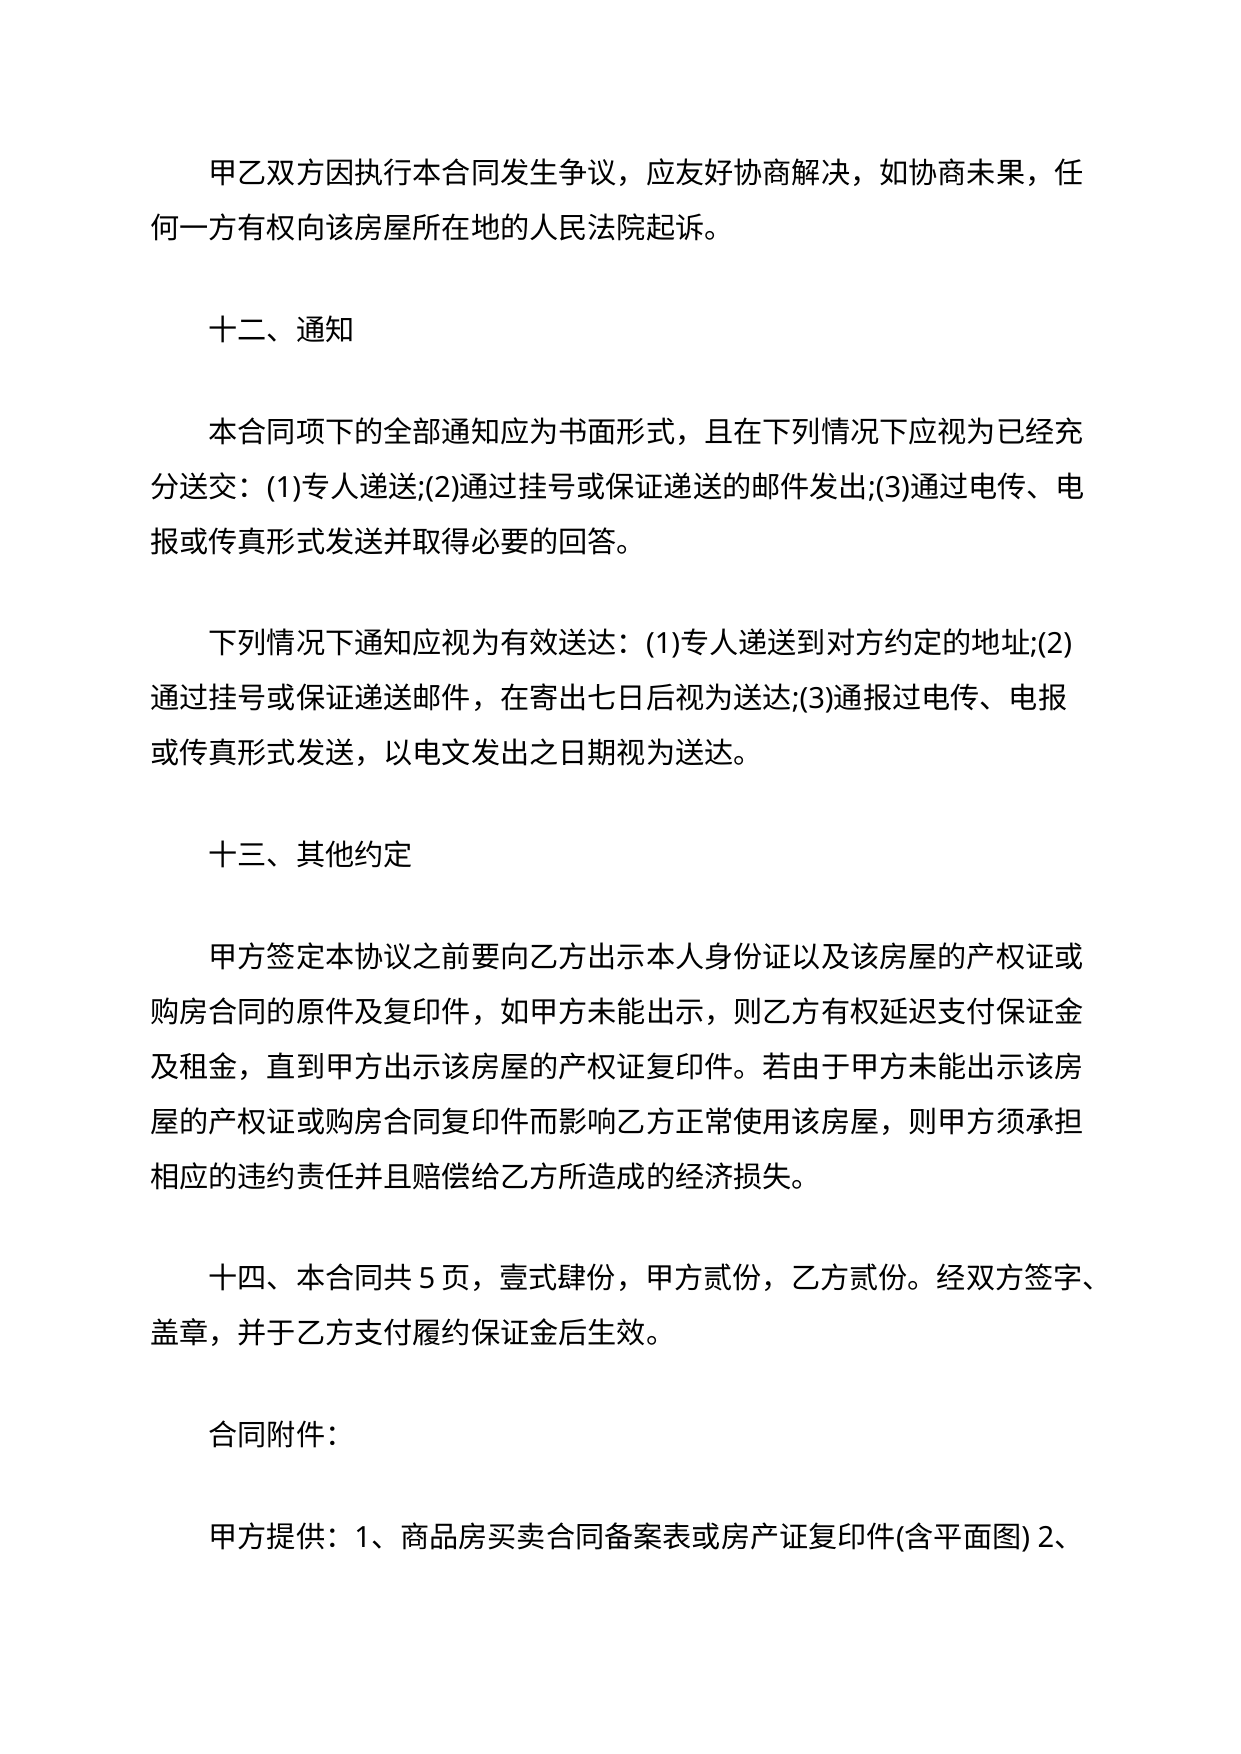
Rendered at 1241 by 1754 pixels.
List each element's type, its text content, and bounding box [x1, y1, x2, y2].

text 十二、通知 [150, 307, 1090, 349]
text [150, 1513, 1090, 1556]
text 甲乙双方因执行本合同发生争议，应友好协商解决，如协商未果，任何一方有权向该房屋所在地的人民法院起诉。 [150, 150, 1090, 247]
text 下列情况下通知应视为有效送达：(1)专人递送到对方约定的地址;(2)通过挂号或保证递送邮件，在寄出七日后视为送达;(3)通报过电传、电报或传真形式发送，以电文发出之日期视为送达。 [150, 620, 1090, 772]
text 甲方签定本协议之前要向乙方出示本人身份证以及该房屋的产权证或购房合同的原件及复印件，如甲方未能出示，则乙方有权延迟支付保证金及租金，直到甲方出示该房屋的产权证复印件。若由于甲方未能出示该房屋的产权证或购房合同复印件而影响乙方正常使用该房屋，则甲方须承担相应的违约责任并且赔偿给乙方所造成的经济损失。 [150, 934, 1090, 1196]
text 本合同项下的全部通知应为书面形式，且在下列情况下应视为已经充分送交：(1)专人递送;(2)通过挂号或保证递送的邮件发出;(3)通过电传、电报或传真形式发送并取得必要的回答。 [150, 408, 1090, 561]
text 十四、本合同共5页，壹式肆份，甲方贰份，乙方贰份。经双方签字、盖章，并于乙方支付履约保证金后生效。 [150, 1255, 1090, 1352]
text 十三、其他约定 [150, 832, 1090, 874]
text 合同附件： [150, 1412, 1090, 1454]
